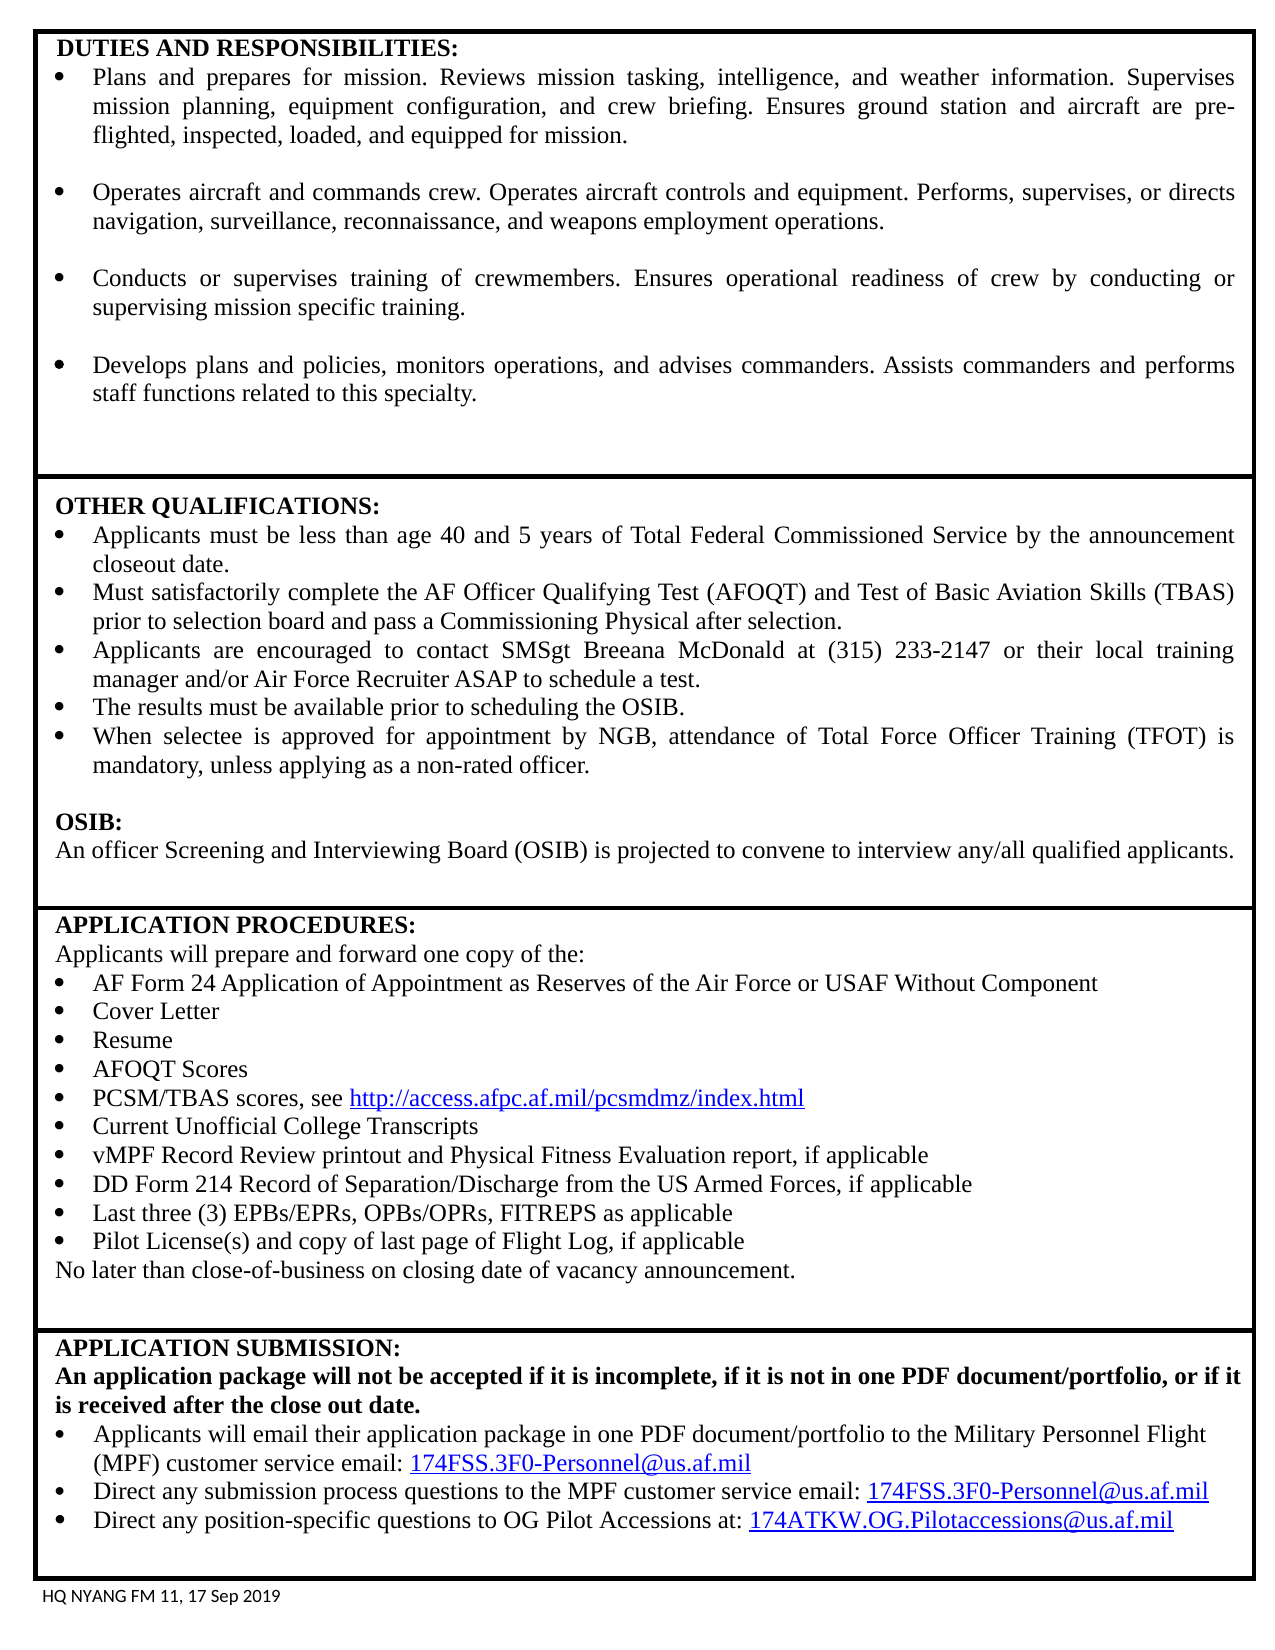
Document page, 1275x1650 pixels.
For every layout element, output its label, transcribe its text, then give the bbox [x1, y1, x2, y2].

table_cell APPLICATION SUBMISSION: An application package will not be accepted if it is incomplete, if it is not in one PDF document/portfolio, or if it is received after the close out date. Applicants will email their application package in one PDF document/portfolio to the Military Personnel Flight (MPF) customer service email: 174FSS.3F0-Personnel@us.af.mil Direct any submission process questions to the MPF customer service email: 174FSS.3F0-Personnel@us.af.mil Direct any position-specific questions to OG Pilot Accessions at: 174ATKW.OG.Pilotaccessions@us.af.mil [38, 1333, 1252, 1576]
table_cell APPLICATION PROCEDURES: Applicants will prepare and forward one copy of the: AF Form 24 Application of Appointment as Reserves of the Air Force or USAF Without Component Cover Letter Resume AFOQT Scores PCSM/TBAS scores, see http://access.afpc.af.mil/pcsmdmz/index.html Current Unofficial College Transcripts vMPF Record Review printout and Physical Fitness Evaluation report, if applicable DD Form 214 Record of Separation/Discharge from the US Armed Forces, if applicable Last three (3) EPBs/EPRs, OPBs/OPRs, FITREPS as applicable Pilot License(s) and copy of last page of Flight Log, if applicable No later than close-of-business on closing date of vacancy announcement. [38, 910, 1252, 1328]
table_header DUTIES AND RESPONSIBILITIES: Plans and prepares for mission. Reviews mission tasking, intelligence, and weather information. Supervises mission planning, equipment configuration, and crew briefing. Ensures ground station and aircraft are pre-flighted, inspected, loaded, and equipped for mission. Operates aircraft and commands crew. Operates aircraft controls and equipment. Performs, supervises, or directs navigation, surveillance, reconnaissance, and weapons employment operations. Conducts or supervises training of crewmembers. Ensures operational readiness of crew by conducting or supervising mission specific training. Develops plans and policies, monitors operations, and advises commanders. Assists commanders and performs staff functions related to this specialty. [38, 34, 1252, 474]
table_cell OTHER QUALIFICATIONS: Applicants must be less than age 40 and 5 years of Total Federal Commissioned Service by the announcement closeout date. Must satisfactorily complete the AF Officer Qualifying Test (AFOQT) and Test of Basic Aviation Skills (TBAS) prior to selection board and pass a Commissioning Physical after selection. Applicants are encouraged to contact SMSgt Breeana McDonald at (315) 233-2147 or their local training manager and/or Air Force Recruiter ASAP to schedule a test. The results must be available prior to scheduling the OSIB. When selectee is approved for appointment by NGB, attendance of Total Force Officer Training (TFOT) is mandatory, unless applying as a non-rated officer. OSIB: An officer Screening and Interviewing Board (OSIB) is projected to convene to interview any/all qualified applicants. [38, 479, 1252, 906]
